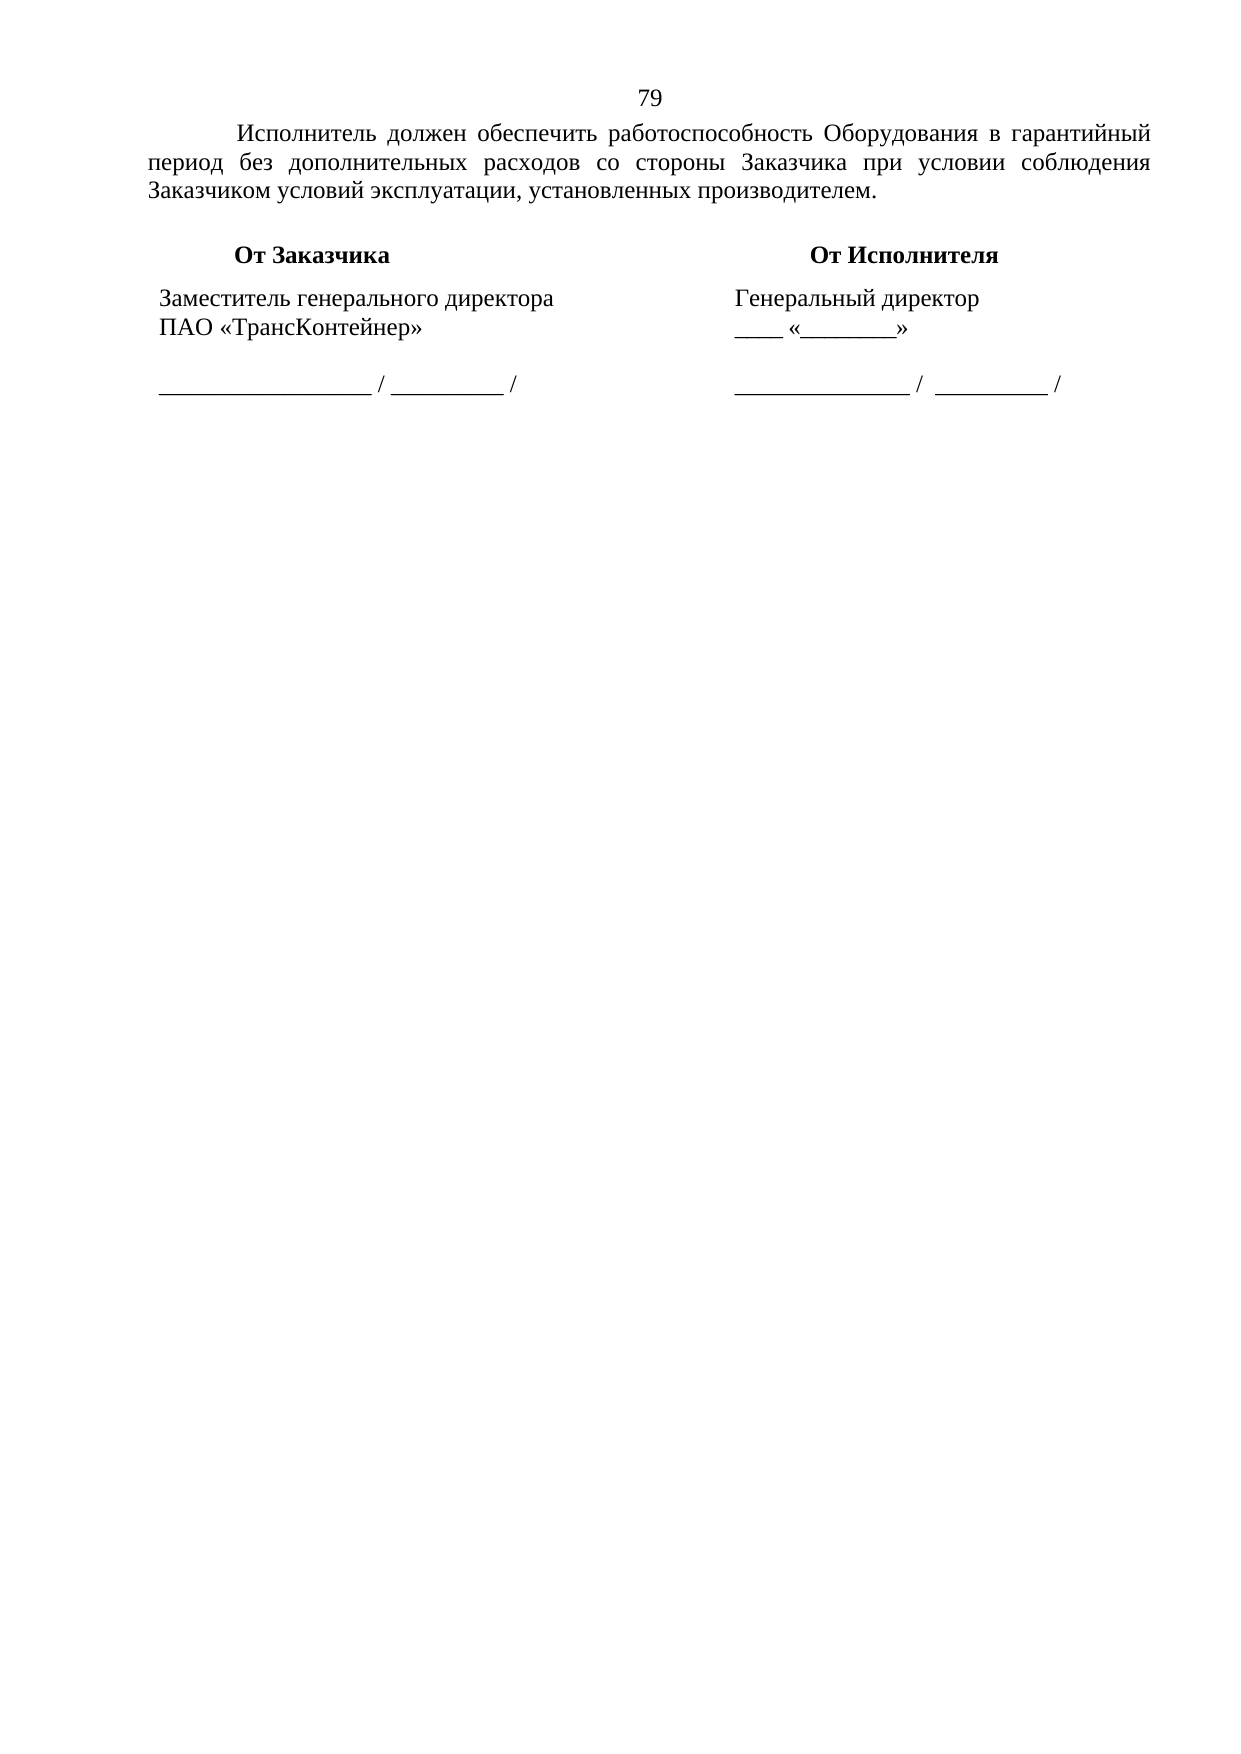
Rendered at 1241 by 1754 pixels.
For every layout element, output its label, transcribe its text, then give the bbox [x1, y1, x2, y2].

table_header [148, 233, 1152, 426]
text Исполнитель должен обеспечить работоспособность Оборудования в гарантийный период без дополнительных расходов со стороны Заказчика при условии соблюдения Заказчиком условий эксплуатации, установленных производителем. [148, 118, 1152, 204]
